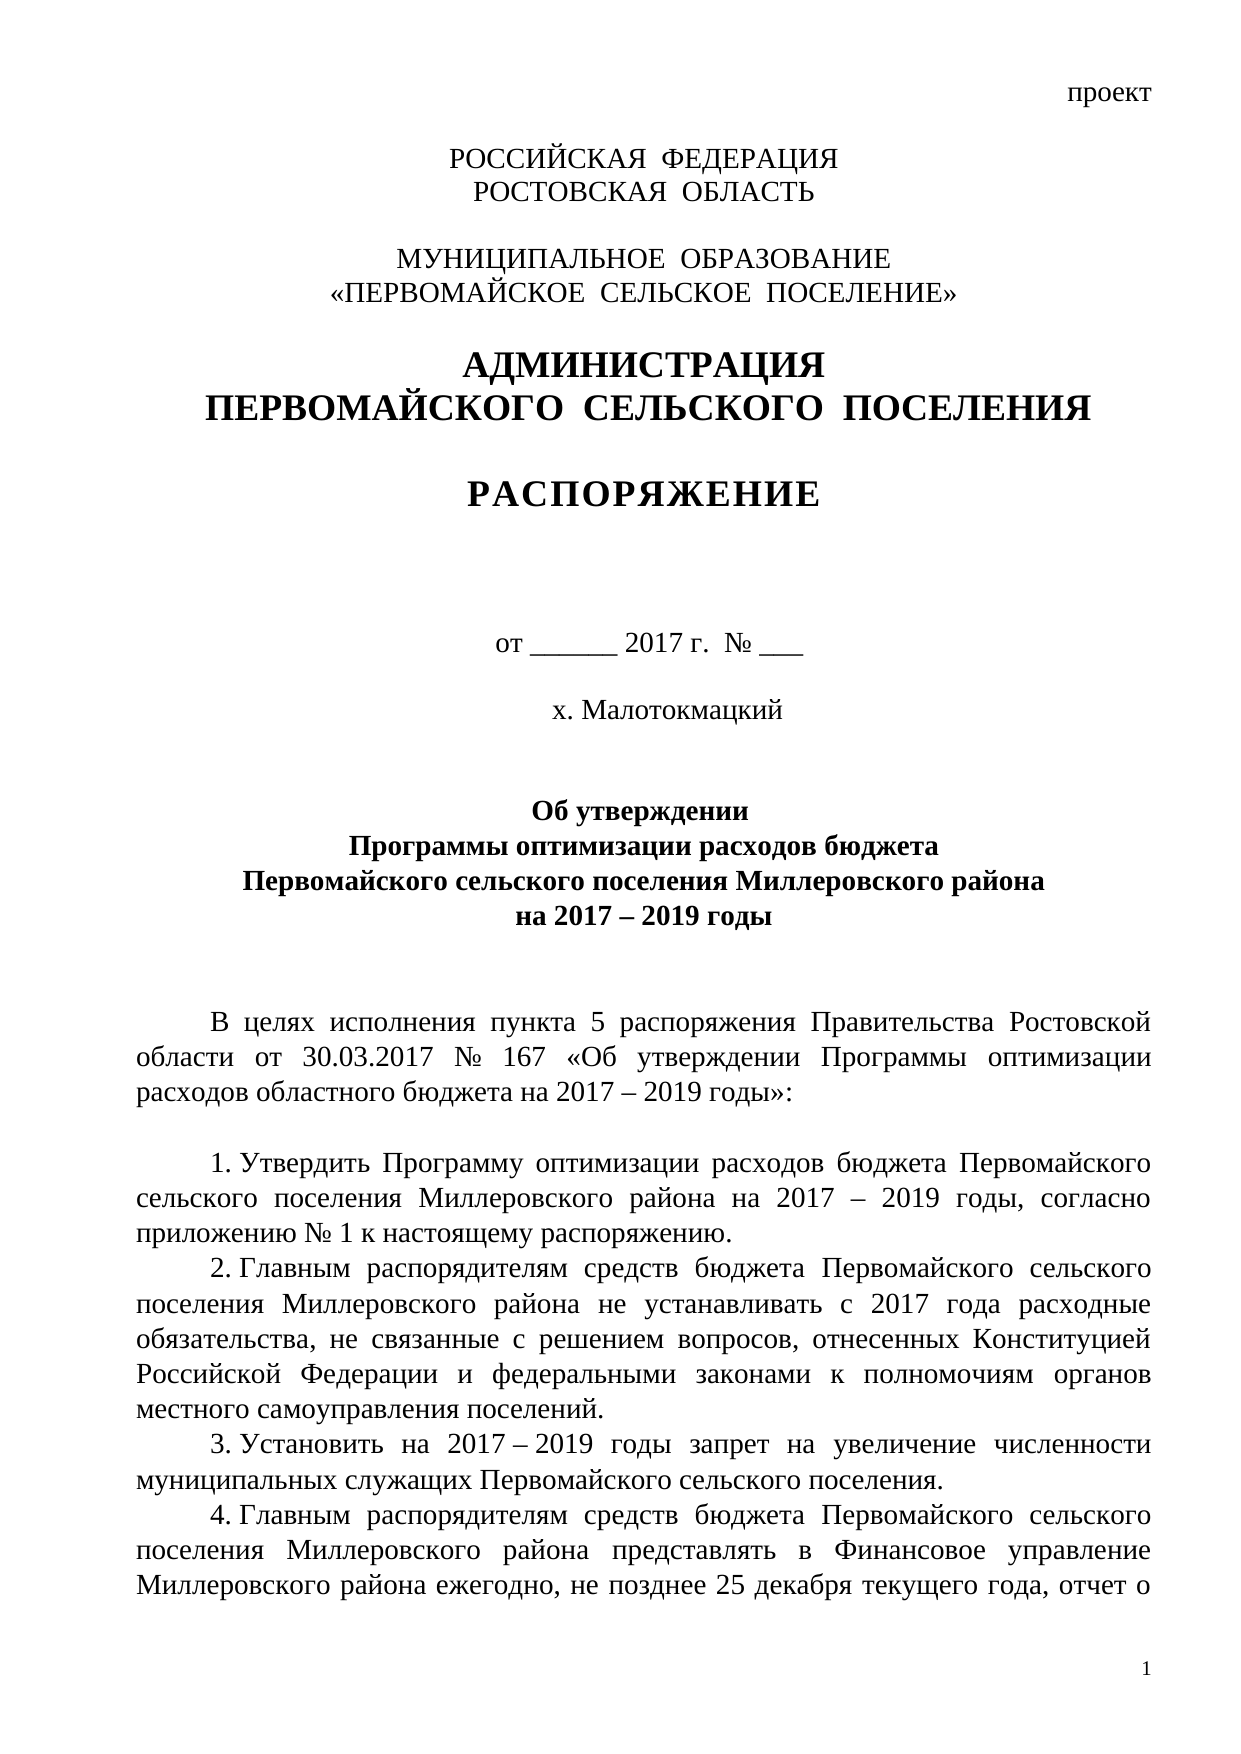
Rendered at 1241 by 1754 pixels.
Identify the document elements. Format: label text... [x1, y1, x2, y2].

text АДМИНИСТРАЦИЯ [136, 342, 1152, 385]
text 2. Главным распорядителям средств бюджета Первомайского сельского поселения Миллеровского района не устанавливать с 2017 года расходные обязательства, не связанные с решением вопросов, отнесенных Конституцией Российской Федерации и федеральными законами к полномочиям органов местного самоуправления поселений. [136, 1251, 1152, 1425]
text 1. Утвердить Программу оптимизации расходов бюджета Первомайского сельского поселения Миллеровского района на 2017 – 2019 годы, согласно приложению № 1 к настоящему распоряжению. [136, 1145, 1152, 1249]
text проект [136, 74, 1152, 107]
text РОСТОВСКАЯ ОБЛАСТЬ [136, 174, 1152, 208]
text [136, 1497, 1152, 1601]
text ПЕРВОМАЙСКОГО СЕЛЬСКОГО ПОСЕЛЕНИЯ [136, 385, 1152, 428]
text х. Малотокмацкий [136, 692, 1152, 726]
text РОССИЙСКАЯ ФЕДЕРАЦИЯ [136, 141, 1152, 174]
text РАСПОРЯЖЕНИЕ [136, 472, 1152, 515]
text Об утверждении Программы оптимизации расходов бюджета [136, 793, 1152, 862]
text 3. Установить на 2017 – 2019 годы запрет на увеличение численности муниципальных служащих Первомайского сельского поселения. [136, 1427, 1152, 1495]
text В целях исполнения пункта 5 распоряжения Правительства Ростовской области от 30.03.2017 № 167 «Об утверждении Программы оптимизации расходов областного бюджета на 2017 – 2019 годы»: [136, 1004, 1152, 1108]
text МУНИЦИПАЛЬНОЕ ОБРАЗОВАНИЕ [136, 242, 1152, 275]
text «ПЕРВОМАЙСКОЕ СЕЛЬСКОЕ ПОСЕЛЕНИЕ» [136, 275, 1152, 309]
text на 2017 – 2019 годы [136, 898, 1152, 932]
text от ______ 2017 г. ___ [136, 625, 1152, 659]
text Первомайского сельского поселения Миллеровского района [136, 863, 1152, 897]
